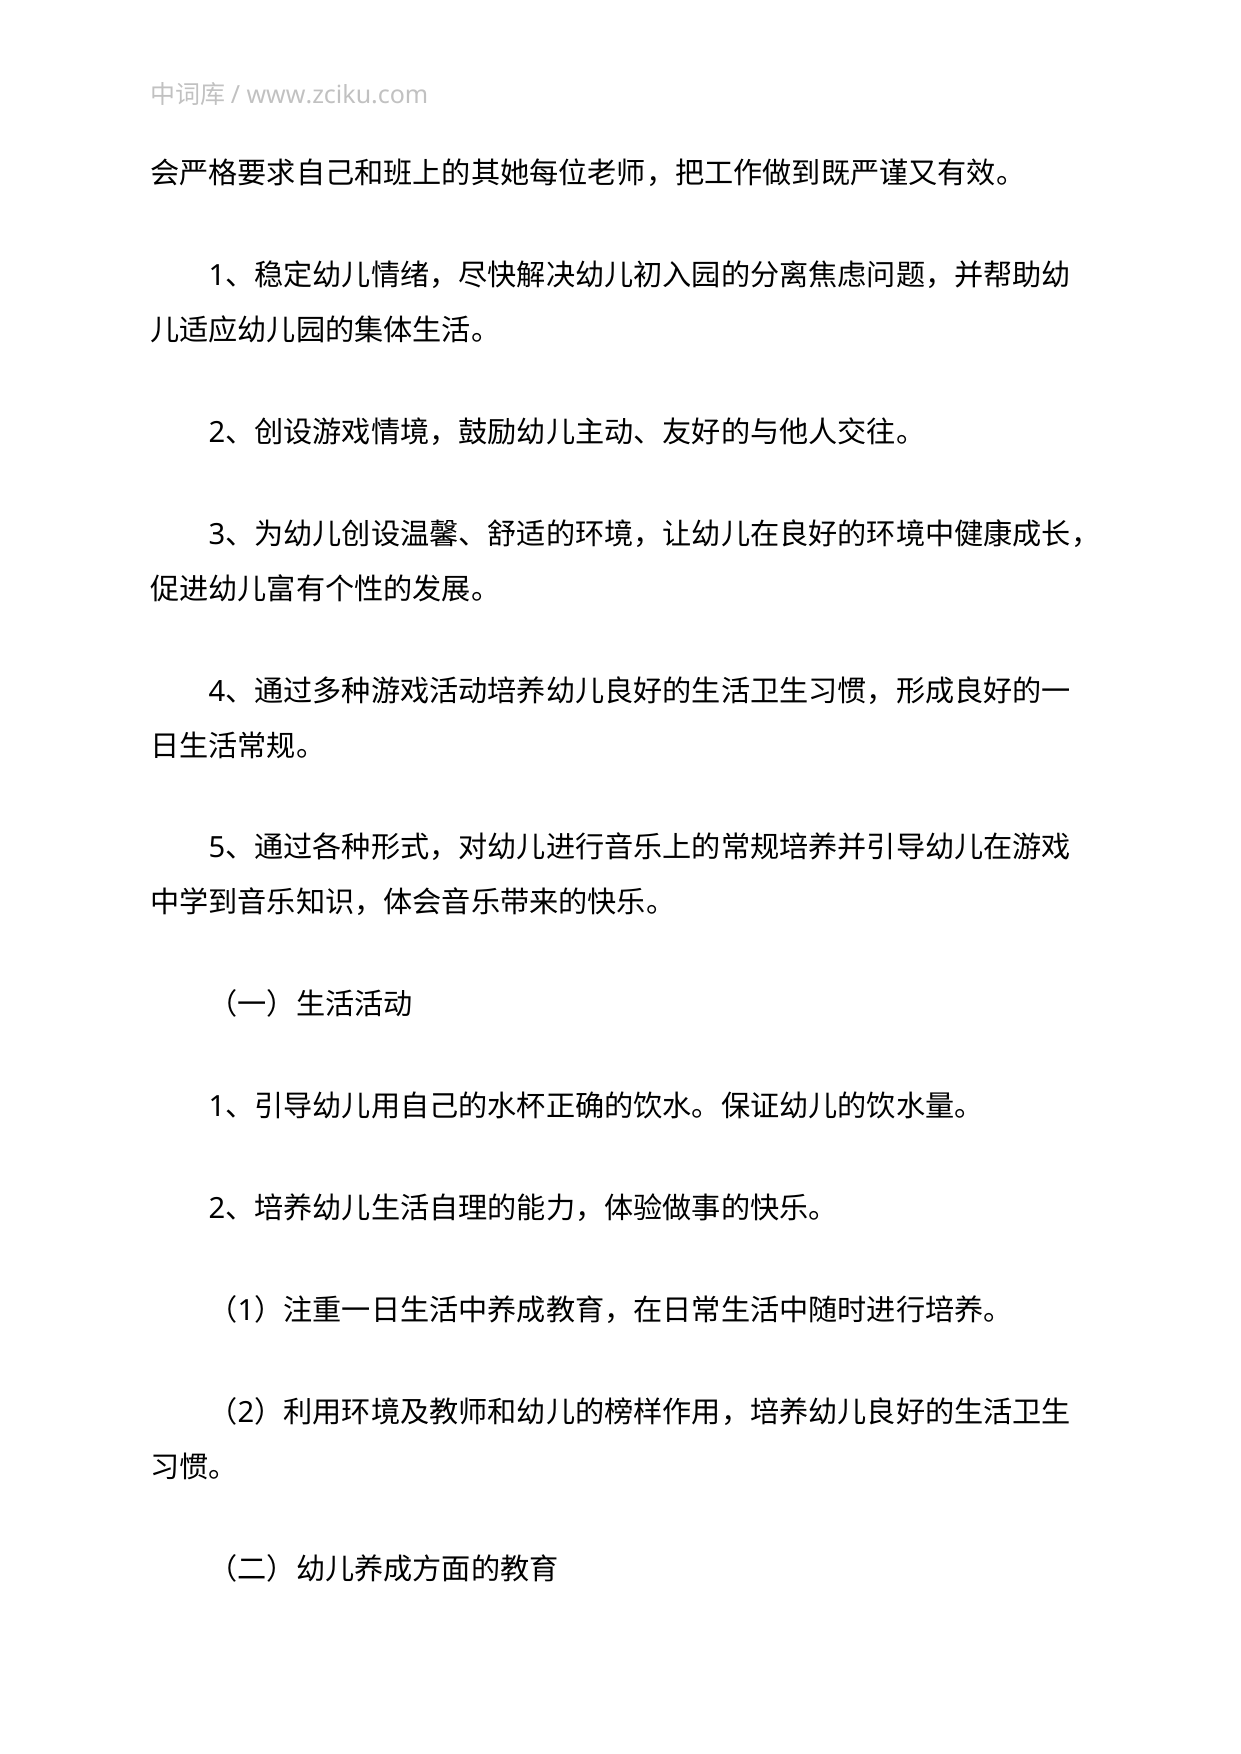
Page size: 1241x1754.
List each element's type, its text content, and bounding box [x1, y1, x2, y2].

text （2）利用环境及教师和幼儿的榜样作用，培养幼儿良好的生活卫生习惯。 [150, 1388, 1090, 1486]
text 1、引导幼儿用自己的水杯正确的饮水。保证幼儿的饮水量。 [150, 1083, 1090, 1125]
text 5、通过各种形式，对幼儿进行音乐上的常规培养并引导幼儿在游戏中学到音乐知识，体会音乐带来的快乐。 [150, 824, 1090, 921]
text （二）幼儿养成方面的教育 [150, 1545, 1090, 1588]
text 2、培养幼儿生活自理的能力，体验做事的快乐。 [150, 1184, 1090, 1227]
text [150, 150, 1090, 192]
text 4、通过多种游戏活动培养幼儿良好的生活卫生习惯，形成良好的一日生活常规。 [150, 667, 1090, 764]
text 1、稳定幼儿情绪，尽快解决幼儿初入园的分离焦虑问题，并帮助幼儿适应幼儿园的集体生活。 [150, 252, 1090, 349]
text 2、创设游戏情境，鼓励幼儿主动、友好的与他人交往。 [150, 408, 1090, 451]
text （一）生活活动 [150, 981, 1090, 1023]
text （1）注重一日生活中养成教育，在日常生活中随时进行培养。 [150, 1287, 1090, 1329]
text 3、为幼儿创设温馨、舒适的环境，让幼儿在良好的环境中健康成长，促进幼儿富有个性的发展。 [150, 511, 1090, 608]
